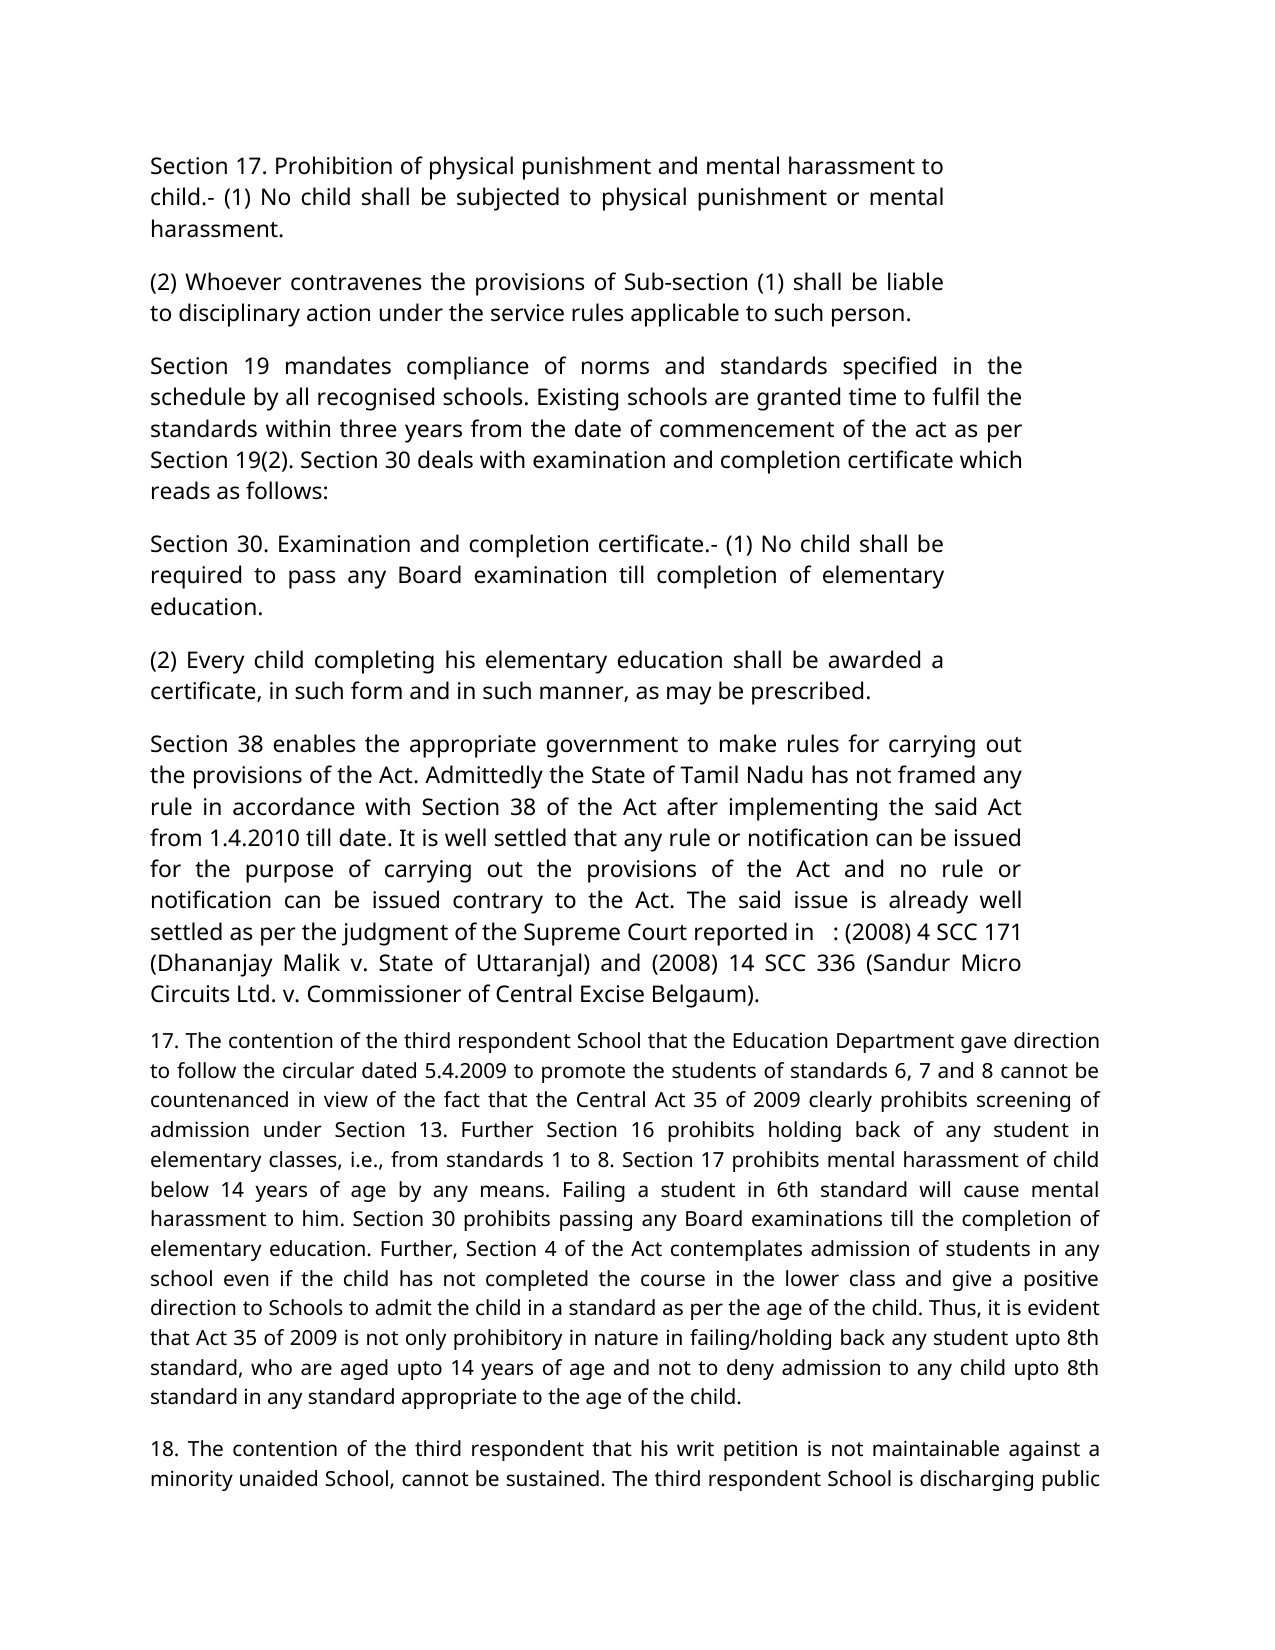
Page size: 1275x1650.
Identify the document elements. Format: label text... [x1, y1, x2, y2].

text (2) Whoever contravenes the provisions of Sub-section (1) shall be liable to disciplinary action under the service rules applicable to such person. [150, 266, 945, 328]
text 17. The contention of the third respondent School that the Education Department gave direction to follow the circular dated 5.4.2009 to promote the students of standards 6, 7 and 8 cannot be countenanced in view of the fact that the Central Act 35 of 2009 clearly prohibits screening of admission under Section 13. Further Section 16 prohibits holding back of any student in elementary classes, i.e., from standards 1 to 8. Section 17 prohibits mental harassment of child below 14 years of age by any means. Failing a student in 6th standard will cause mental harassment to him. Section 30 prohibits passing any Board examinations till the completion of elementary education. Further, Section 4 of the Act contemplates admission of students in any school even if the child has not completed the course in the lower class and give a positive direction to Schools to admit the child in a standard as per the age of the child. Thus, it is evident that Act 35 of 2009 is not only prohibitory in nature in failing/holding back any student upto 8th standard, who are aged upto 14 years of age and not to deny admission to any child upto 8th standard in any standard appropriate to the age of the child. [150, 1025, 1102, 1411]
text Section 30. Examination and completion certificate.- (1) No child shall be required to pass any Board examination till completion of elementary education. [150, 528, 945, 622]
text Section 17. Prohibition of physical punishment and mental harassment to child.- (1) No child shall be subjected to physical punishment or mental harassment. [150, 150, 945, 244]
text Section 38 enables the appropriate government to make rules for carrying out the provisions of the Act. Admittedly the State of Tamil Nadu has not framed any rule in accordance with Section 38 of the Act after implementing the said Act from 1.4.2010 till date. It is well settled that any rule or notification can be issued for the purpose of carrying out the provisions of the Act and no rule or notification can be issued contrary to the Act. The said issue is already well settled as per the judgment of the Supreme Court reported in : (2008) 4 SCC 171 (Dhananjay Malik v. State of Uttaranjal) and (2008) 14 SCC 336 (Sandur Micro Circuits Ltd. v. Commissioner of Central Excise Belgaum). [150, 728, 1023, 1009]
text (2) Every child completing his elementary education shall be awarded a certificate, in such form and in such manner, as may be prescribed. [150, 644, 945, 706]
text Section 19 mandates compliance of norms and standards specified in the schedule by all recognised schools. Existing schools are granted time to fulfil the standards within three years from the date of commencement of the act as per Section 19(2). Section 30 deals with examination and completion certificate which reads as follows: [150, 350, 1023, 506]
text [150, 1433, 1102, 1492]
